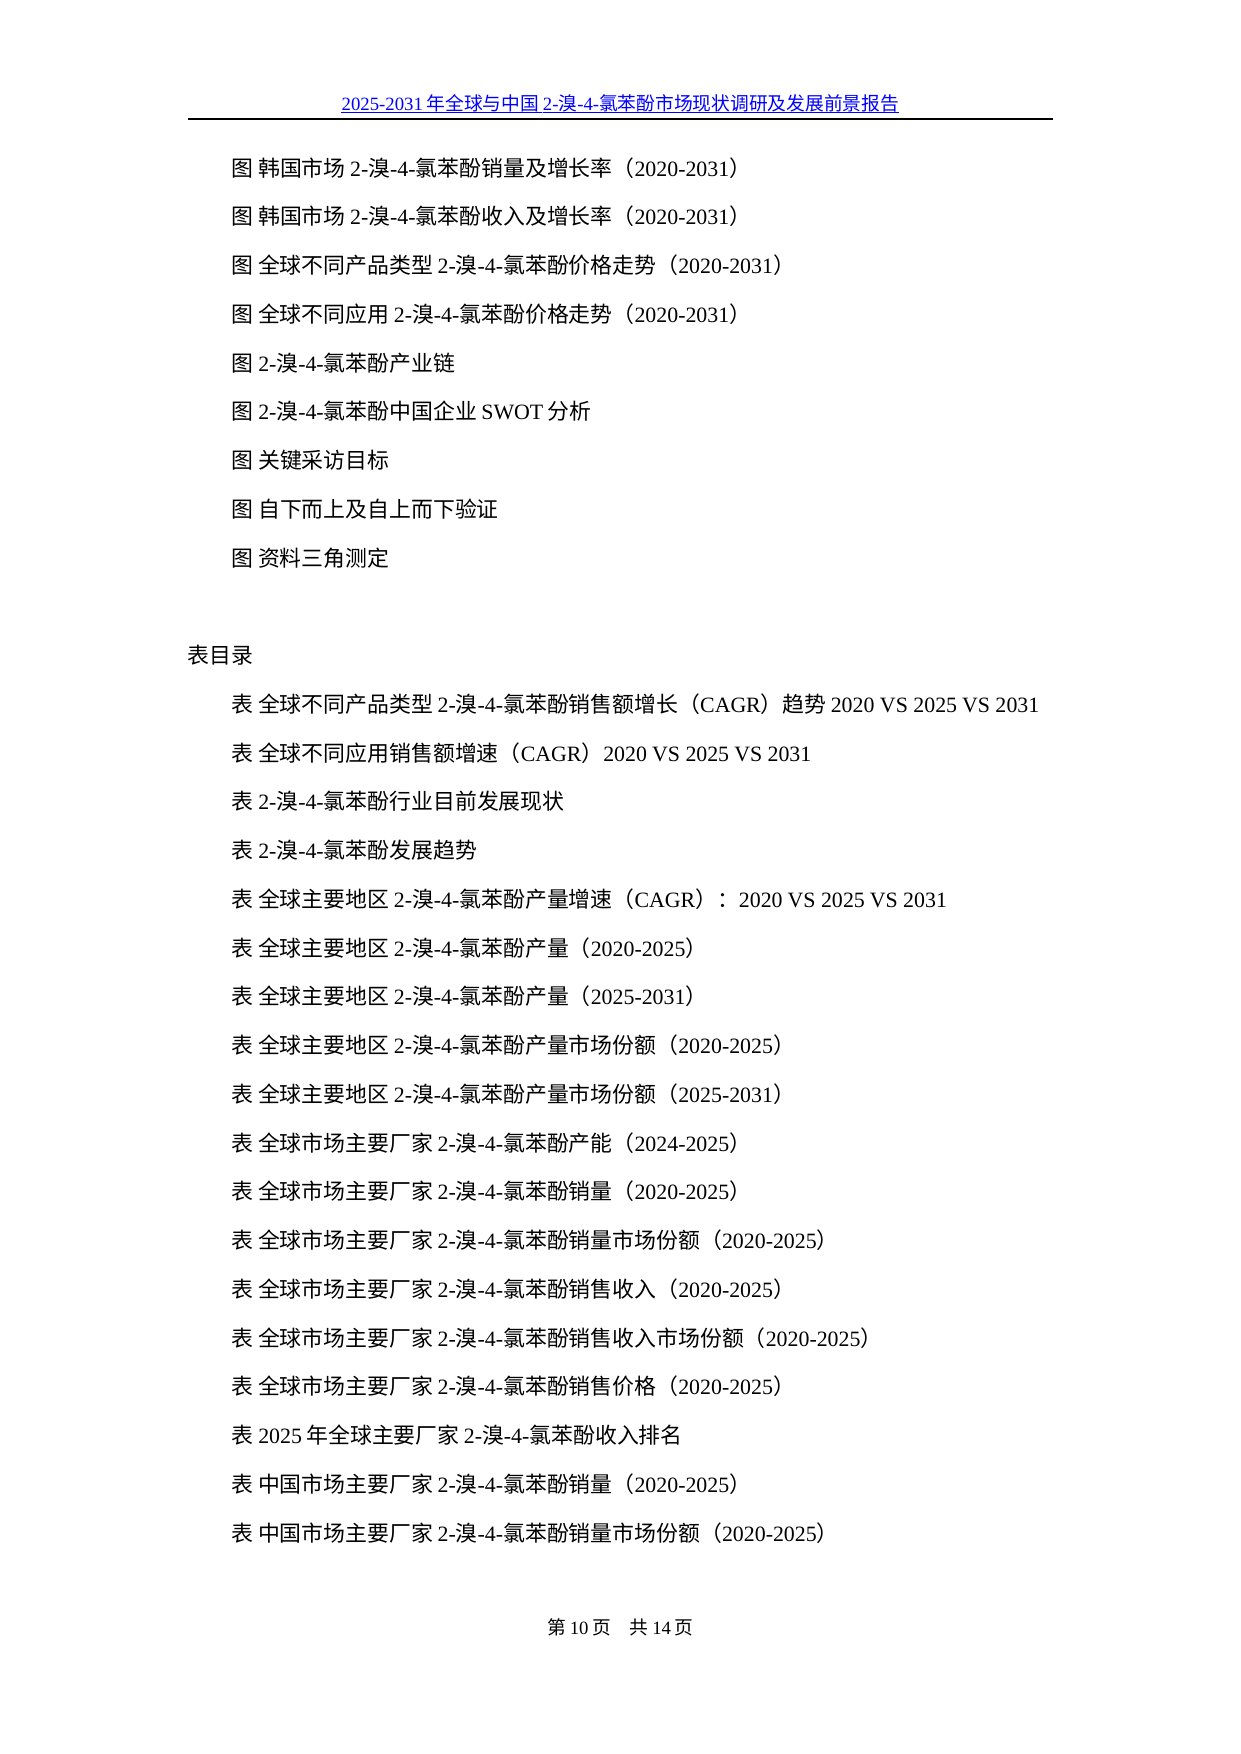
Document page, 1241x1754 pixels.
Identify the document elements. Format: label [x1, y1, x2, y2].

text [187, 150, 1053, 1548]
